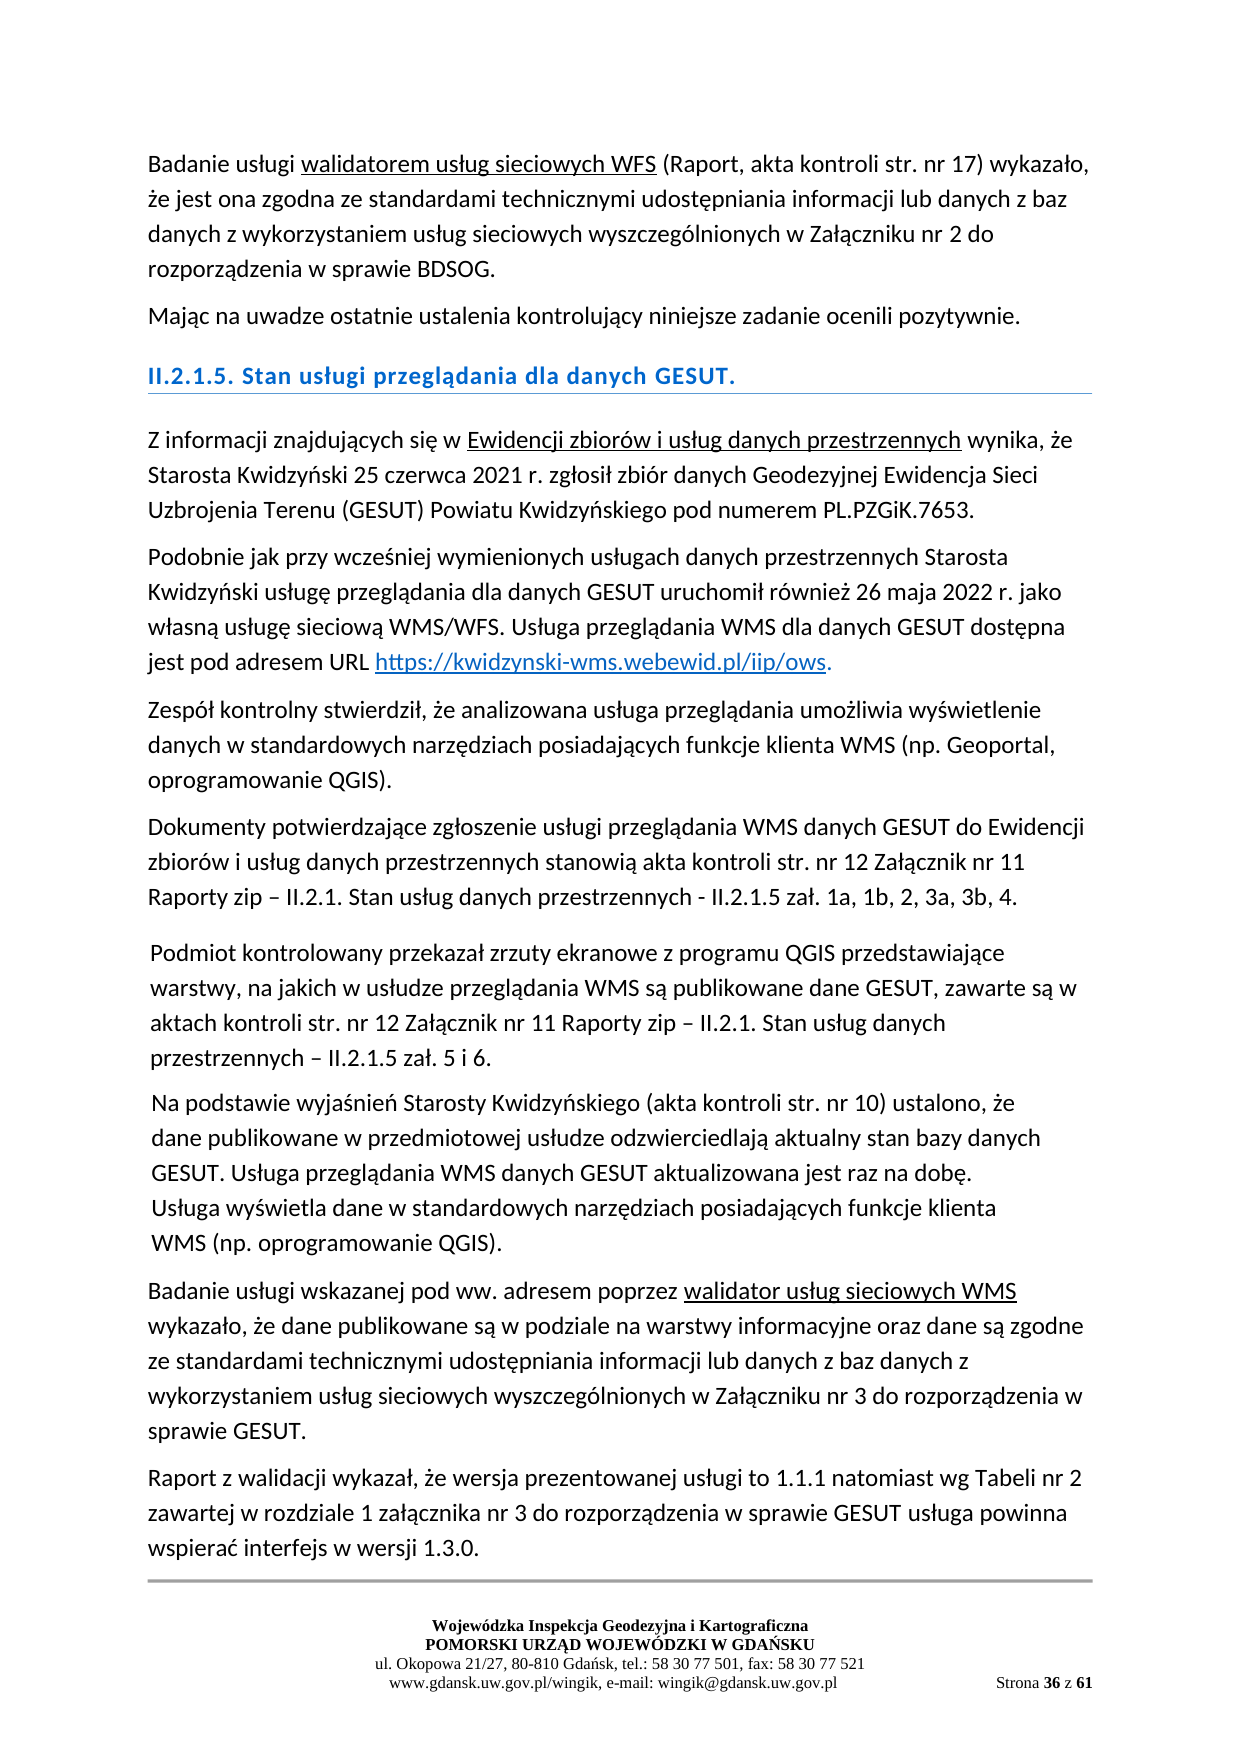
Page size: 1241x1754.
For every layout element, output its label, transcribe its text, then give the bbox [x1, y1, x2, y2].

text Na podstawie wyjaśnień Starosty Kwidzyńskiego (akta kontroli str. nr 10) ustalono, że dane publikowane w przedmiotowej usłudze odzwierciedlają aktualny stan bazy danych GESUT. Usługa przeglądania WMS danych GESUT aktualizowana jest raz na dobę. Usługa wyświetla dane w standardowych narzędziach posiadających funkcje klienta WMS (np. oprogramowanie QGIS). [151, 1088, 1047, 1258]
text Z informacji znajdujących się w Ewidencji zbiorów i usług danych przestrzennych wynika, że Starosta Kwidzyński 25 czerwca 2021 r. zgłosił zbiór danych Geodezyjnej Ewidencja Sieci Uzbrojenia Terenu (GESUT) Powiatu Kwidzyńskiego pod numerem PL.PZGiK.7653. [148, 424, 1092, 524]
text Raport z walidacji wykazał, że wersja prezentowanej usługi to 1.1.1 natomiast wg Tabeli nr 2 zawartej w rozdziale 1 załącznika nr 3 do rozporządzenia w sprawie GESUT usługa powinna wspierać interfejs w wersji 1.3.0. [148, 1463, 1092, 1563]
text Mając na uwadze ostatnie ustalenia kontrolujący niniejsze zadanie ocenili pozytywnie. [148, 300, 1092, 331]
text Podmiot kontrolowany przekazał zrzuty ekranowe z programu QGIS przedstawiające warstwy, na jakich w usłudze przeglądania WMS są publikowane dane GESUT, zawarte są w aktach kontroli str. nr 12 Załącznik nr 11 Raporty zip – II.2.1. Stan usług danych przestrzennych – II.2.1.5 zał. 5 i 6. [150, 937, 1092, 1073]
text Zespół kontrolny stwierdził, że analizowana usługa przeglądania umożliwia wyświetlenie danych w standardowych narzędziach posiadających funkcje klienta WMS (np. Geoportal, oprogramowanie QGIS). [148, 694, 1092, 794]
subtitle II.2.1.5. Stan usługi przeglądania dla danych GESUT. [148, 360, 1092, 393]
text Dokumenty potwierdzające zgłoszenie usługi przeglądania WMS danych GESUT do Ewidencji zbiorów i usług danych przestrzennych stanowią akta kontroli str. nr 12 Załącznik nr 11 Raporty zip – II.2.1. Stan usług danych przestrzennych - II.2.1.5 zał. 1a, 1b, 2, 3a, 3b, 4. [148, 811, 1092, 912]
text Badanie usługi walidatorem usług sieciowych WFS (Raport, akta kontroli str. nr 17) wykazało, że jest ona zgodna ze standardami technicznymi udostępniania informacji lub danych z baz danych z wykorzystaniem usług sieciowych wyszczególnionych w Załączniku nr 2 do rozporządzenia w sprawie BDSOG. [148, 148, 1092, 283]
text Badanie usługi wskazanej pod ww. adresem poprzez walidator usług sieciowych WMS wykazało, że dane publikowane są w podziale na warstwy informacyjne oraz dane są zgodne ze standardami technicznymi udostępniania informacji lub danych z baz danych z wykorzystaniem usług sieciowych wyszczególnionych w Załączniku nr 3 do rozporządzenia w sprawie GESUT. [148, 1275, 1092, 1446]
text Podobnie jak przy wcześniej wymienionych usługach danych przestrzennych Starosta Kwidzyński usługę przeglądania dla danych GESUT uruchomił również 26 maja 2022 r. jako własną usługę sieciową WMS/WFS. Usługa przeglądania WMS dla danych GESUT dostępna jest pod adresem URL https://kwidzynski-wms.webewid.pl/iip/ows. [148, 541, 1081, 677]
